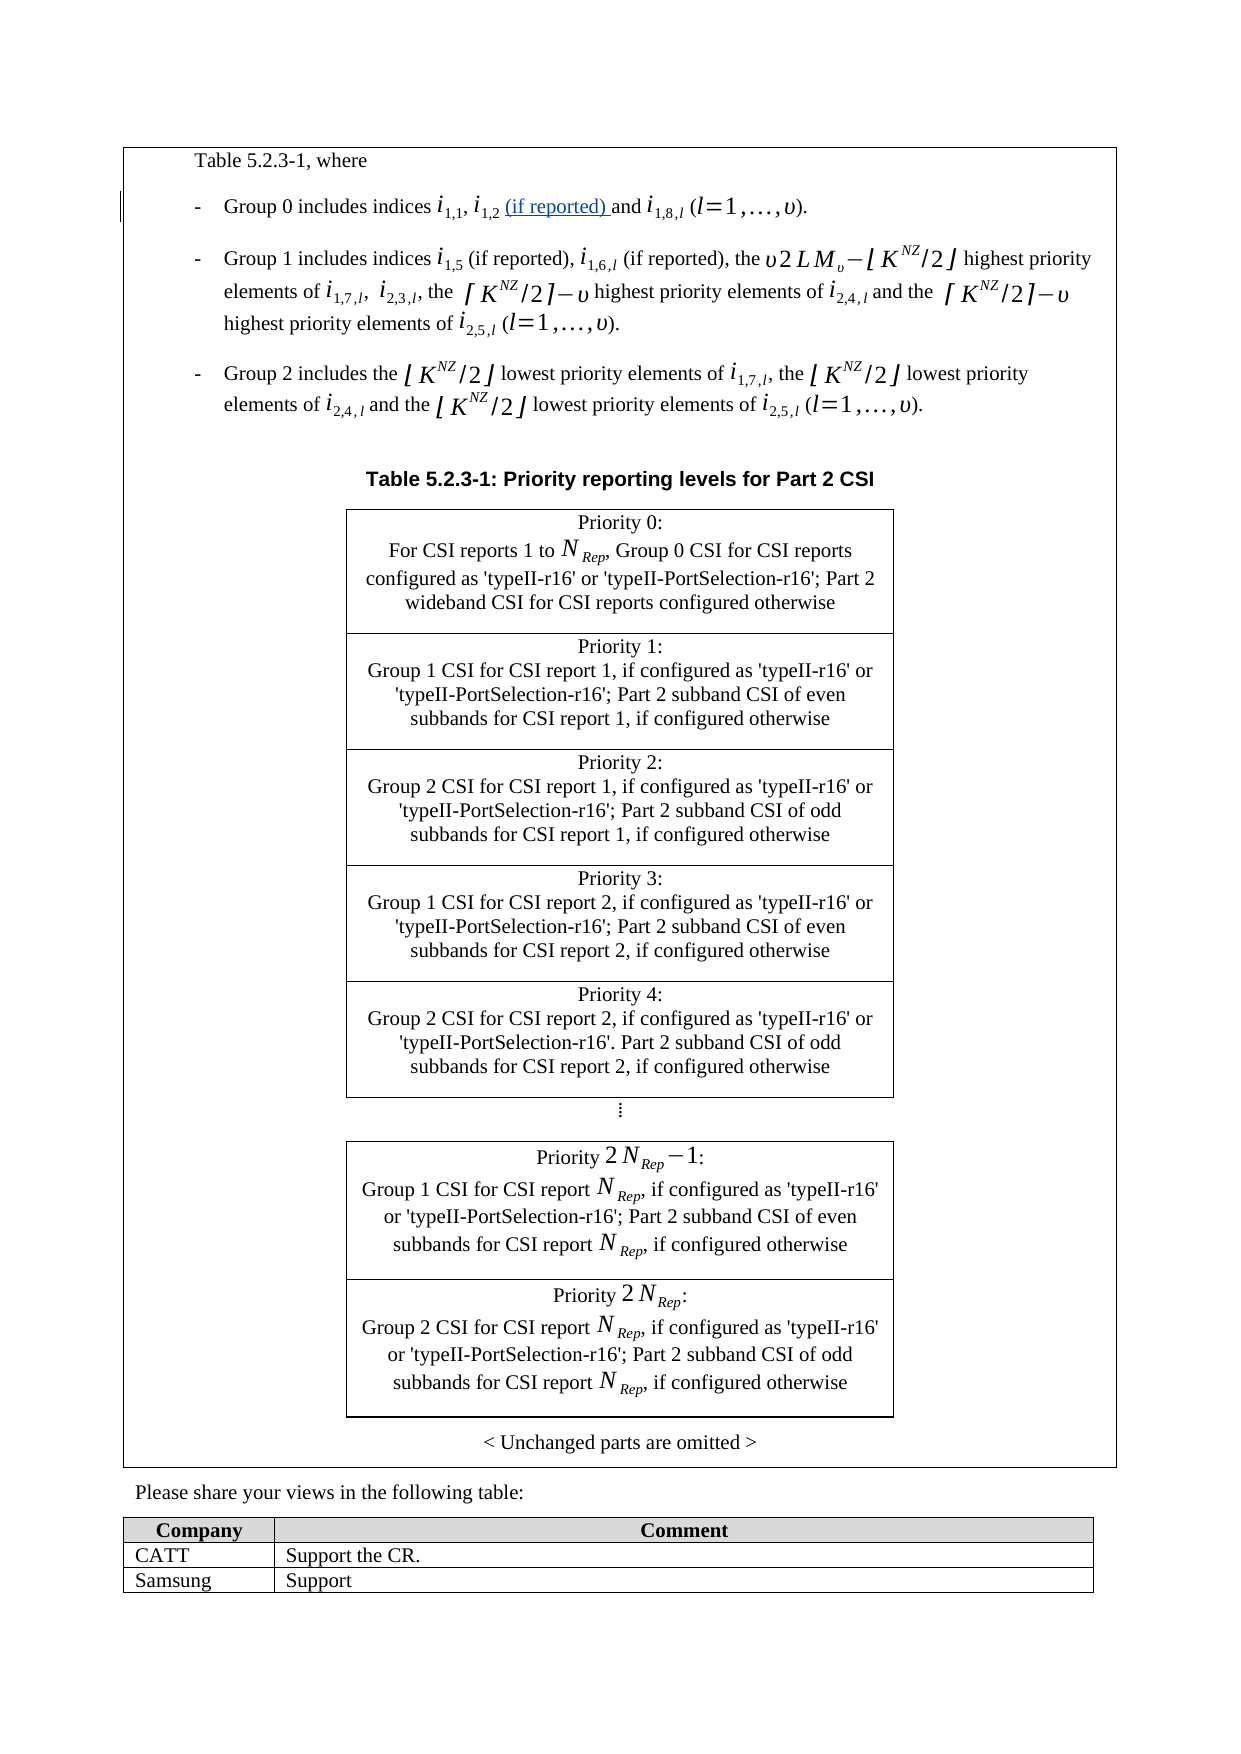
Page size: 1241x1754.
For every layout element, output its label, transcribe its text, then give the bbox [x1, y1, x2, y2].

table_cell Samsung [124, 1568, 274, 1592]
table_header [124, 148, 1116, 1467]
table_cell Support the CR. [275, 1543, 1093, 1567]
table_header Company [124, 1518, 274, 1542]
text Please share your views in the following table: [135, 1480, 1105, 1504]
table_cell Support [275, 1568, 1093, 1592]
table_header Comment [275, 1518, 1093, 1542]
table_cell CATT [124, 1543, 274, 1567]
